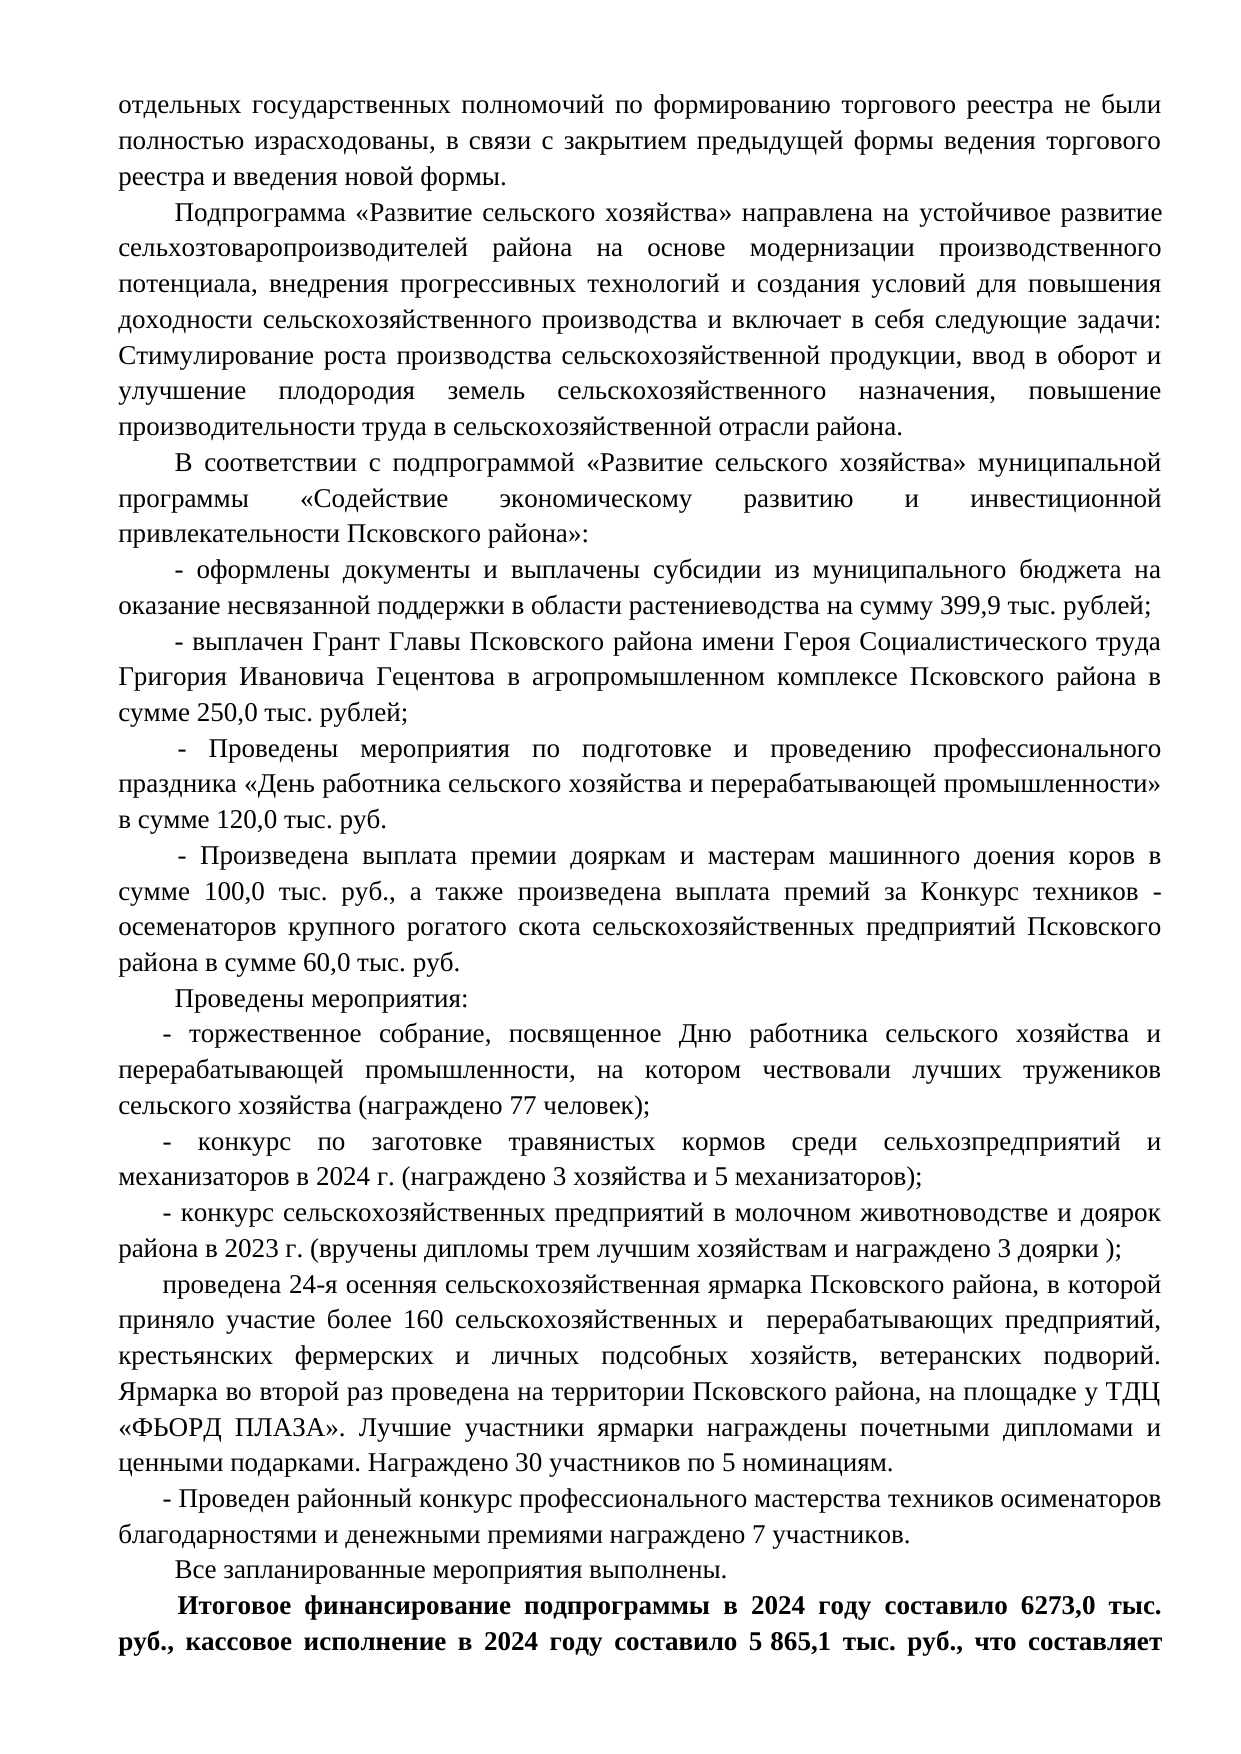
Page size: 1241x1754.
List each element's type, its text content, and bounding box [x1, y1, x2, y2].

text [118, 1589, 1162, 1656]
text - конкурс сельскохозяйственных предприятий в молочном животноводстве и доярок района в 2023 г. (вручены дипломы трем лучшим хозяйствам и награждено 3 доярки ); [118, 1196, 1162, 1263]
text - Проведен районный конкурс профессионального мастерства техников осименаторов благодарностями и денежными премиями награждено 7 участников. [118, 1482, 1162, 1549]
text - торжественное собрание, посвященное Дню работника сельского хозяйства и перерабатывающей промышленности, на котором чествовали лучших тружеников сельского хозяйства (награждено 77 человек); [118, 1018, 1162, 1120]
text Проведены мероприятия: [118, 982, 1162, 1013]
text - выплачен Грант Главы Псковского района имени Героя Социалистического труда Григория Ивановича Гецентова в агропромышленном комплексе Псковского района в сумме 250,0 тыс. рублей; [118, 624, 1162, 727]
text проведена 24-я осенняя сельскохозяйственная ярмарка Псковского района, в которой приняло участие более 160 сельскохозяйственных и перерабатывающих предприятий, крестьянских фермерских и личных подсобных хозяйств, ветеранских подворий. Ярмарка во второй раз проведена на территории Псковского района, на площадке у ТДЦ «ФЬОРД ПЛАЗА». Лучшие участники ярмарки награждены почетными дипломами и ценными подарками. Награждено 30 участников по 5 номинациям. [118, 1268, 1162, 1477]
text - Произведена выплата премии дояркам и мастерам машинного доения коров в сумме 100,0 тыс. руб., а также произведена выплата премий за Конкурс техников - осеменаторов крупного рогатого скота сельскохозяйственных предприятий Псковского района в сумме 60,0 тыс. руб. [118, 839, 1162, 977]
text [118, 89, 1162, 191]
text - Проведены мероприятия по подготовке и проведению профессионального праздника «День работника сельского хозяйства и перерабатывающей промышленности» в сумме 120,0 тыс. руб. [118, 732, 1162, 834]
text - оформлены документы и выплачены субсидии из муниципального бюджета на оказание несвязанной поддержки в области растениеводства на сумму 399,9 тыс. рублей; [118, 553, 1162, 620]
text Подпрограмма «Развитие сельского хозяйства» направлена на устойчивое развитие сельхозтоваропроизводителей района на основе модернизации производственного потенциала, внедрения прогрессивных технологий и создания условий для повышения доходности сельскохозяйственного производства и включает в себя следующие задачи: Стимулирование роста производства сельскохозяйственной продукции, ввод в оборот и улучшение плодородия земель сельскохозяйственного назначения, повышение производительности труда в сельскохозяйственной отрасли района. [118, 196, 1162, 441]
text - конкурс по заготовке травянистых кормов среди сельхозпредприятий и механизаторов в 2024 г. (награждено 3 хозяйства и 5 механизаторов); [118, 1125, 1162, 1192]
text Все запланированные мероприятия выполнены. [118, 1553, 1162, 1585]
text В соответствии с подпрограммой «Развитие сельского хозяйства» муниципальной программы «Содействие экономическому развитию и инвестиционной привлекательности Псковского района»: [118, 446, 1162, 548]
